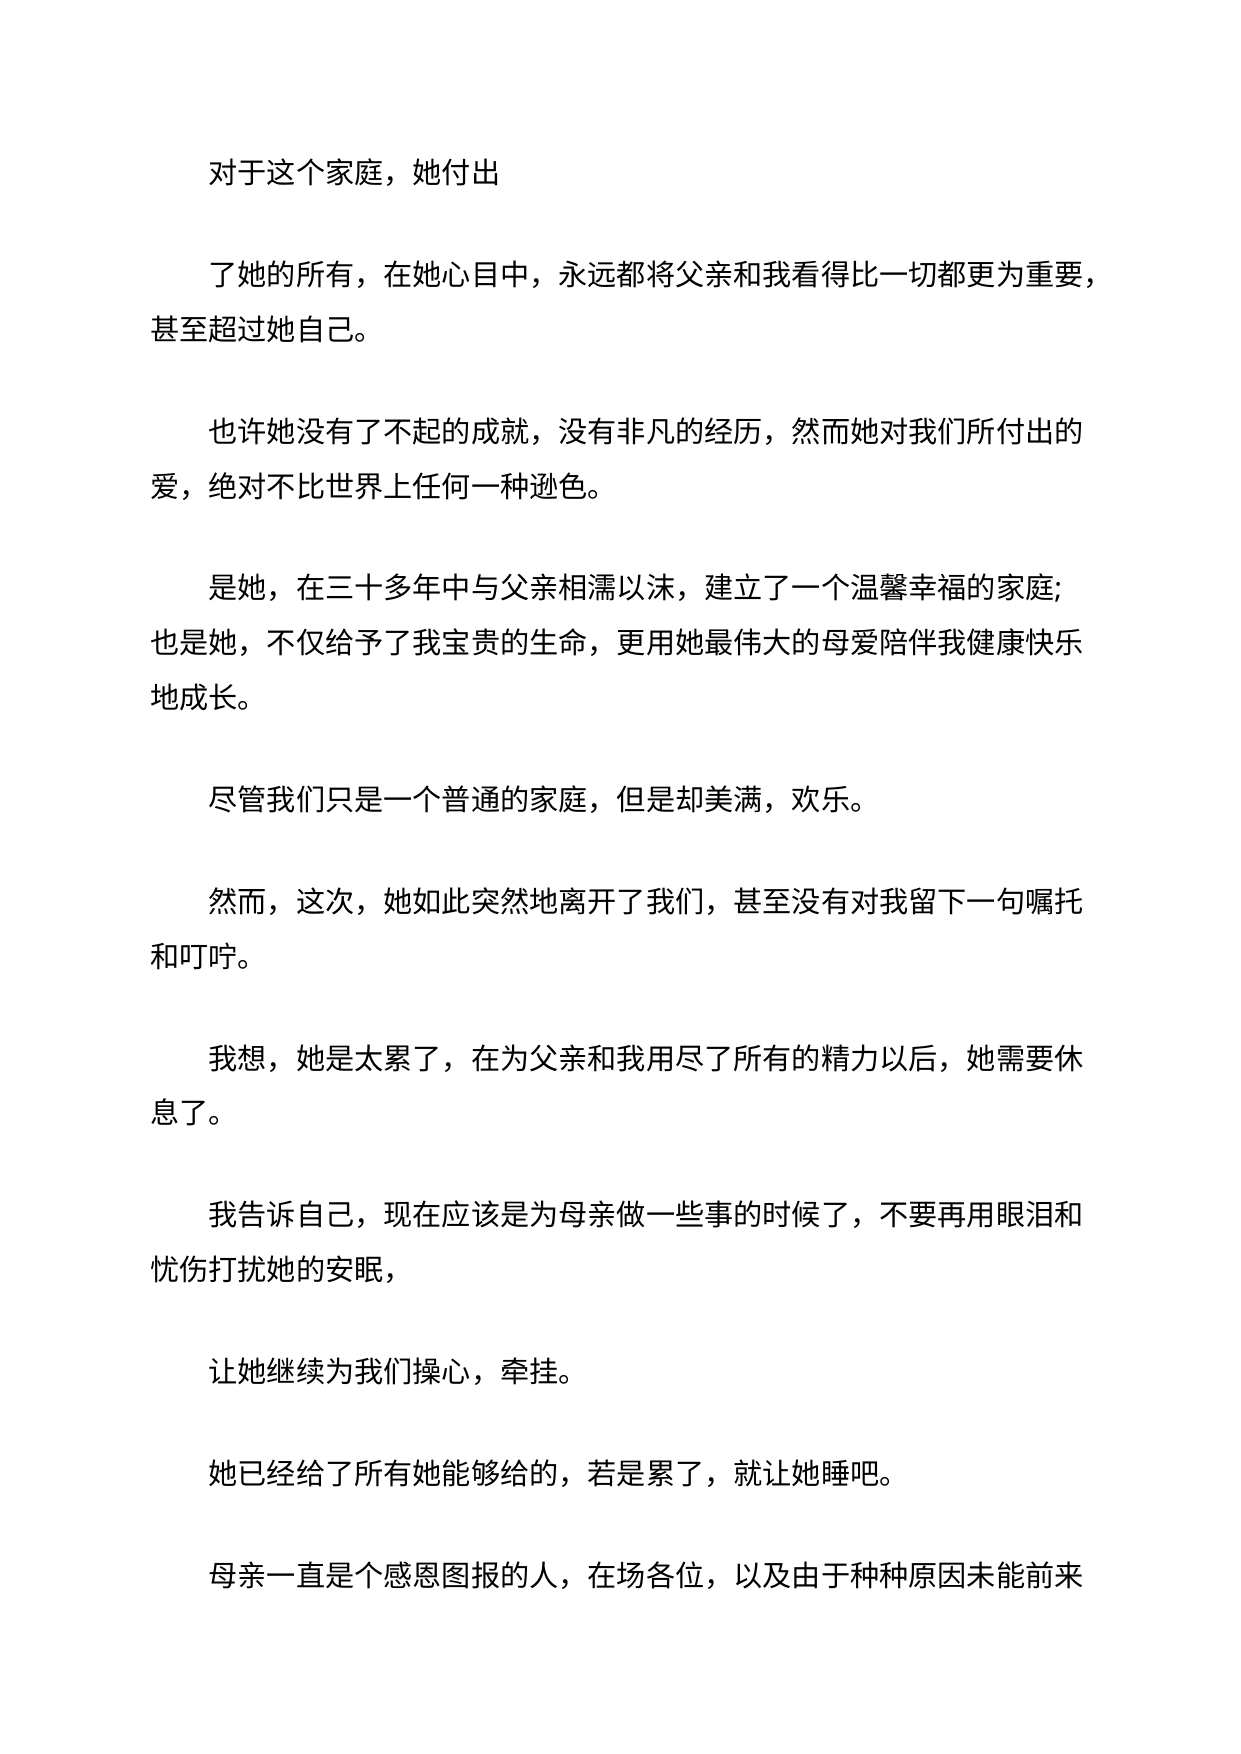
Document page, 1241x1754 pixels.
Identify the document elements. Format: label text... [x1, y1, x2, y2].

text 也许她没有了不起的成就，没有非凡的经历，然而她对我们所付出的爱，绝对不比世界上任何一种逊色。 [150, 408, 1090, 506]
text 了她的所有，在她心目中，永远都将父亲和我看得比一切都更为重要，甚至超过她自己。 [150, 252, 1090, 349]
text 尽管我们只是一个普通的家庭，但是却美满，欢乐。 [150, 777, 1090, 819]
text 我告诉自己，现在应该是为母亲做一些事的时候了，不要再用眼泪和忧伤打扰她的安眠， [150, 1192, 1090, 1289]
text 她已经给了所有她能够给的，若是累了，就让她睡吧。 [150, 1450, 1090, 1493]
text 我想，她是太累了，在为父亲和我用尽了所有的精力以后，她需要休息了。 [150, 1035, 1090, 1132]
text 然而，这次，她如此突然地离开了我们，甚至没有对我留下一句嘱托和叮咛。 [150, 878, 1090, 976]
text 是她，在三十多年中与父亲相濡以沫，建立了一个温馨幸福的家庭;也是她，不仅给予了我宝贵的生命，更用她最伟大的母爱陪伴我健康快乐地成长。 [150, 565, 1090, 717]
text 让她继续为我们操心，牵挂。 [150, 1348, 1090, 1391]
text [150, 1552, 1090, 1594]
text 对于这个家庭，她付出 [150, 150, 1090, 192]
